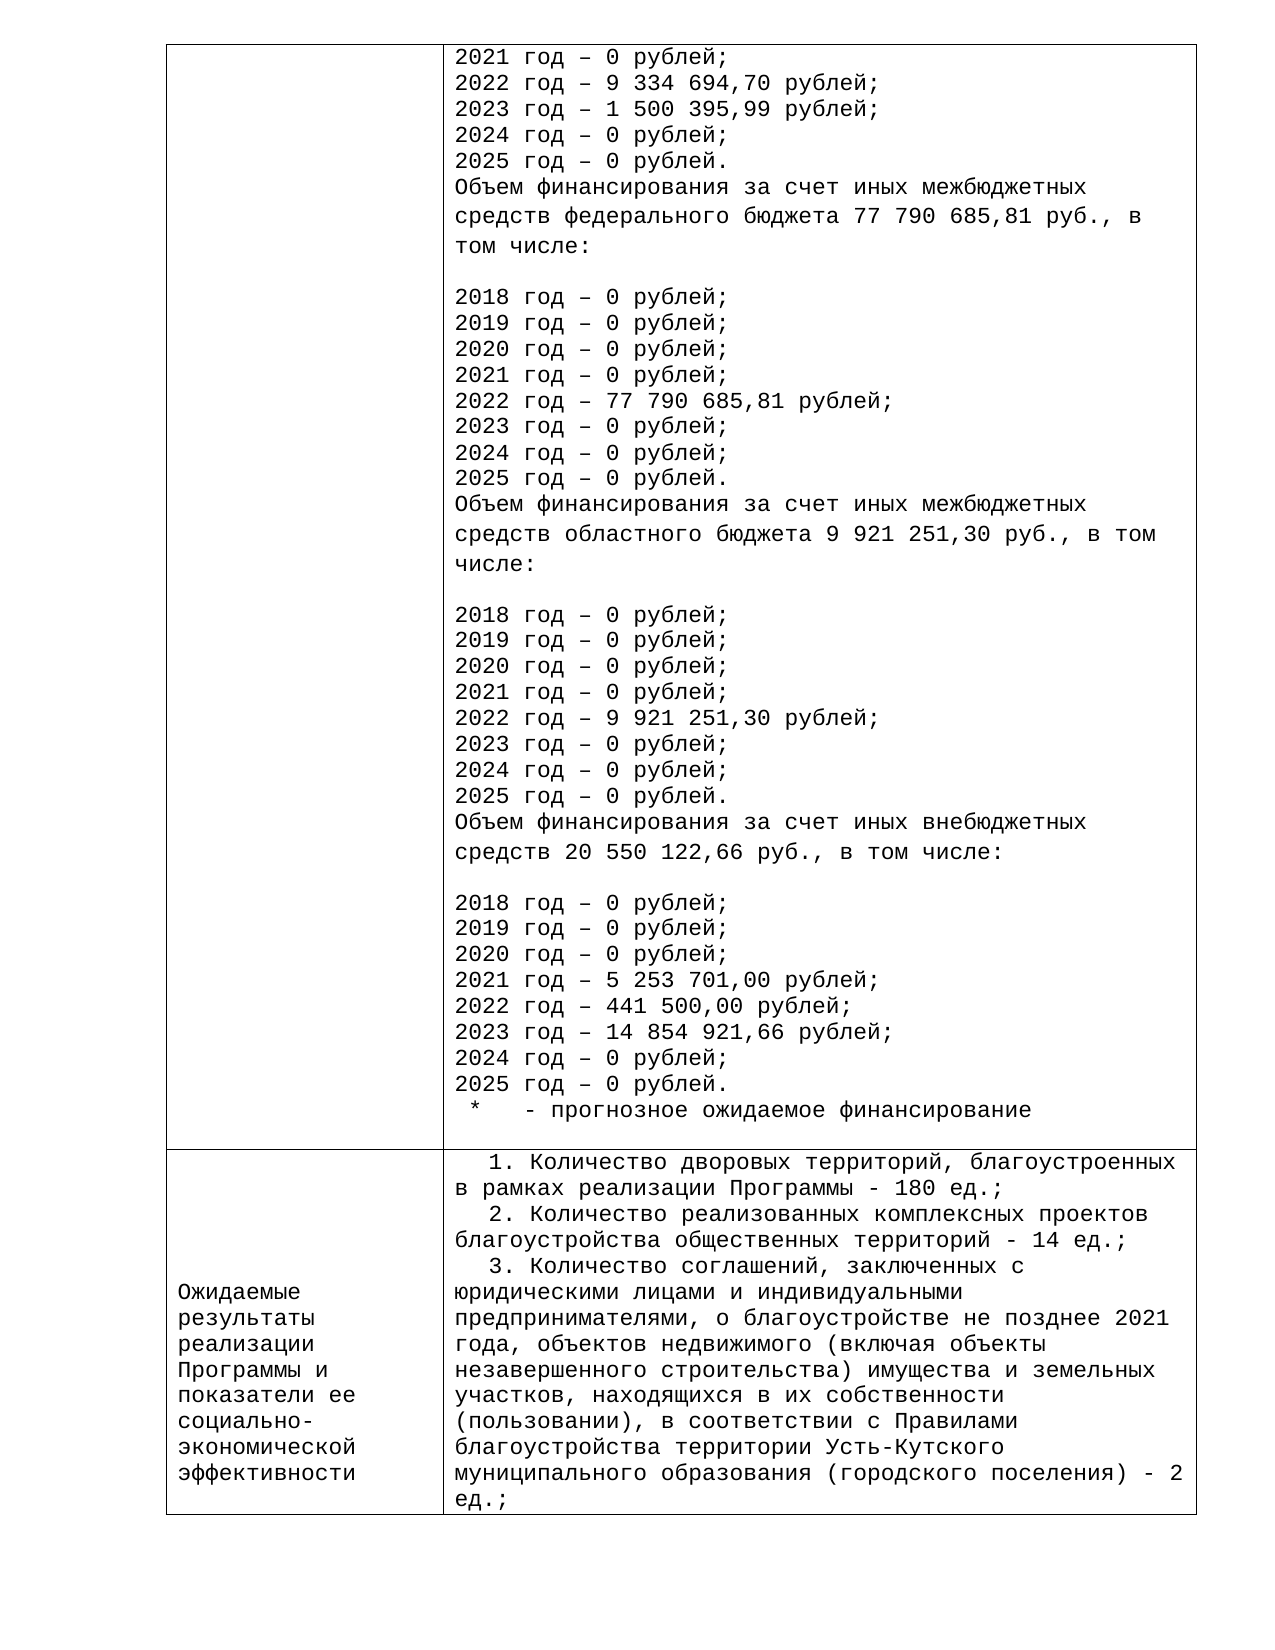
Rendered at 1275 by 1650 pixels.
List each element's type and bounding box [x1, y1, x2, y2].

table_cell [444, 45, 1196, 1149]
table_cell [444, 1150, 1196, 1513]
table_cell [167, 45, 443, 1149]
table_cell [167, 1150, 443, 1513]
